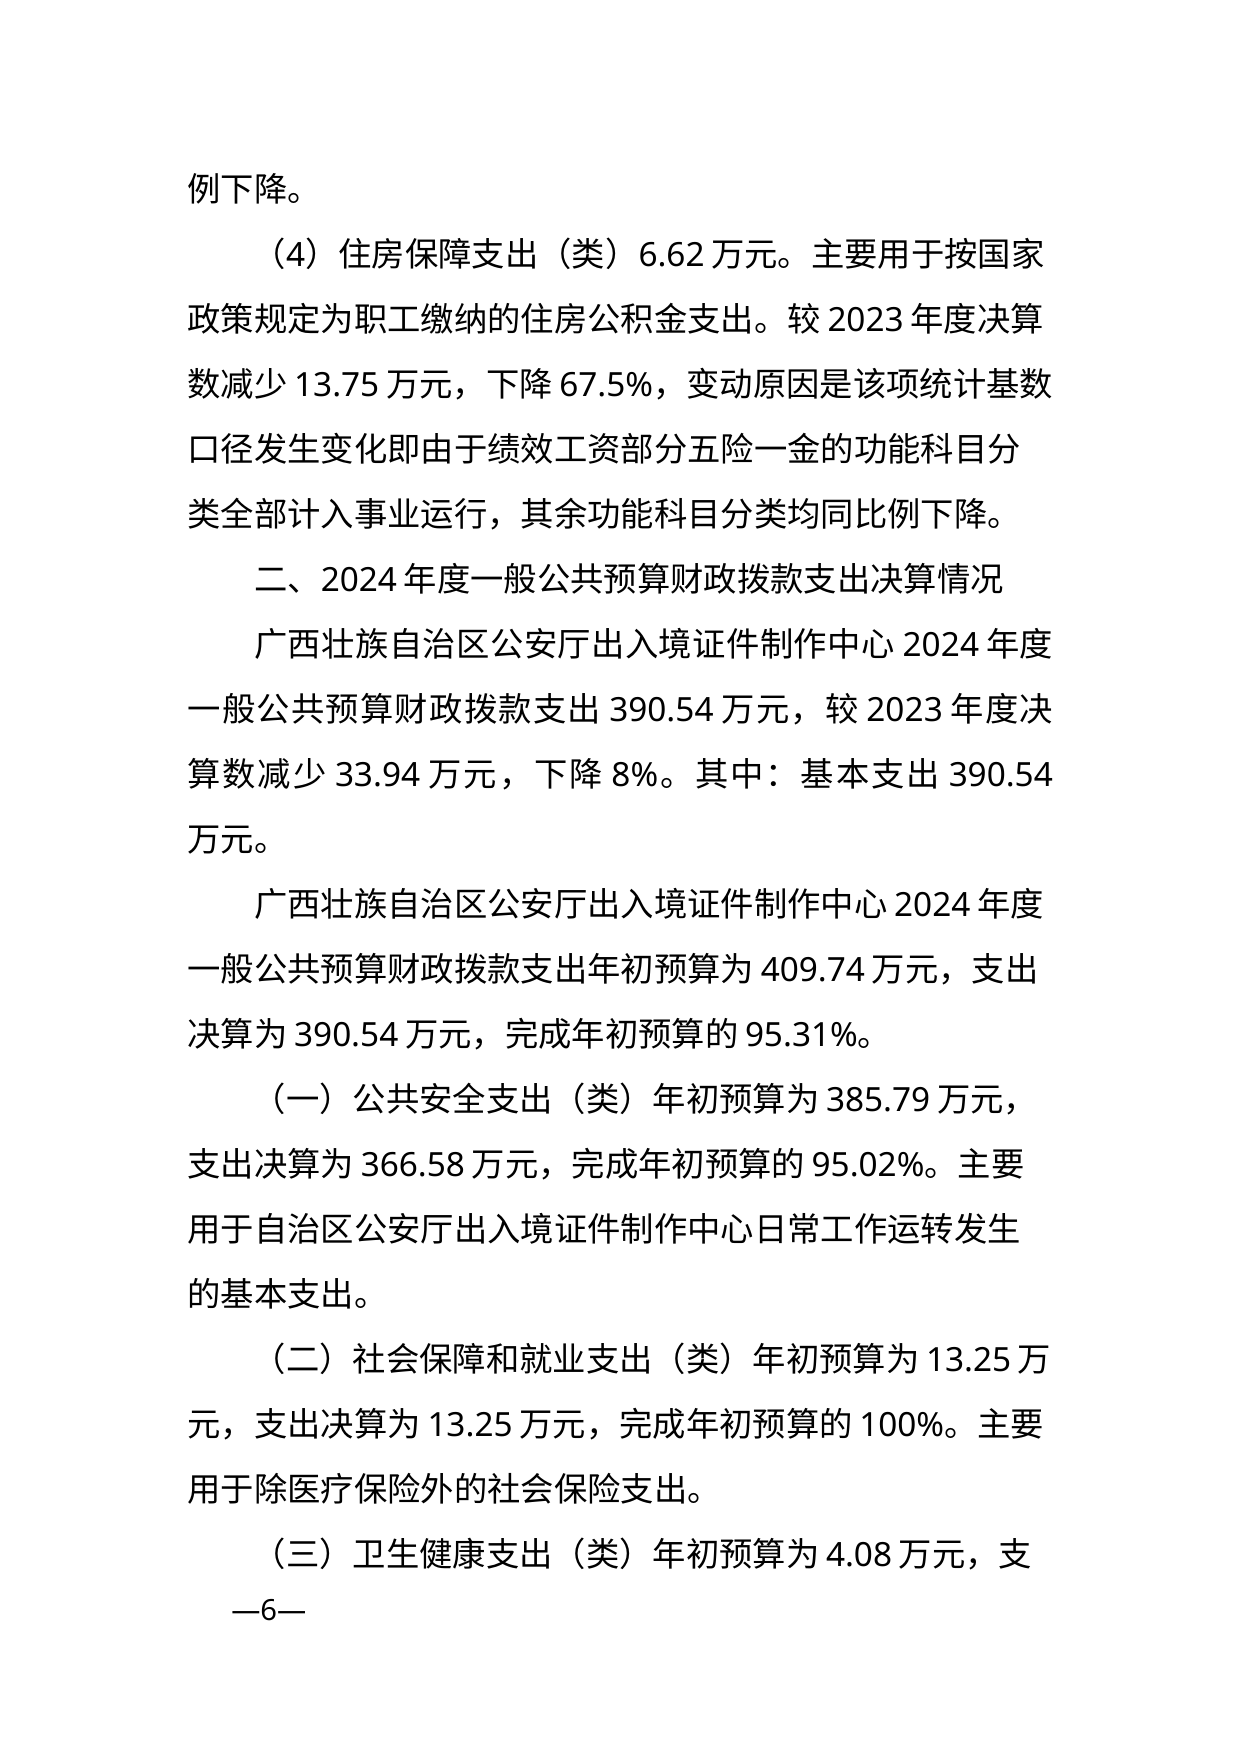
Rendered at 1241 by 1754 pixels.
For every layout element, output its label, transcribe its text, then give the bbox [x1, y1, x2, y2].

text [187, 155, 1053, 220]
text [187, 1520, 1053, 1585]
text 广西壮族自治区公安厅出入境证件制作中心2024年度一般公共预算财政拨款支出390.54万元，较2023年度决算数减少33.94万元，下降8%。其中：基本支出390.54万元。 [187, 610, 1053, 870]
text 广西壮族自治区公安厅出入境证件制作中心2024年度一般公共预算财政拨款支出年初预算为409.74万元，支出决算为390.54万元，完成年初预算的95.31%。 [187, 870, 1053, 1065]
text （一）公共安全支出（类）年初预算为385.79万元，支出决算为366.58万元，完成年初预算的95.02%。主要用于自治区公安厅出入境证件制作中心日常工作运转发生的基本支出。 [187, 1065, 1053, 1325]
text 二、2024年度一般公共预算财政拨款支出决算情况 [187, 545, 1053, 610]
text （4）住房保障支出（类）6.62万元。主要用于按国家政策规定为职工缴纳的住房公积金支出。较2023年度决算数减少13.75万元，下降67.5%，变动原因是该项统计基数口径发生变化即由于绩效工资部分五险一金的功能科目分类全部计入事业运行，其余功能科目分类均同比例下降。 [187, 220, 1053, 545]
text （二）社会保障和就业支出（类）年初预算为13.25万元，支出决算为13.25万元，完成年初预算的100%。主要用于除医疗保险外的社会保险支出。 [187, 1325, 1053, 1520]
